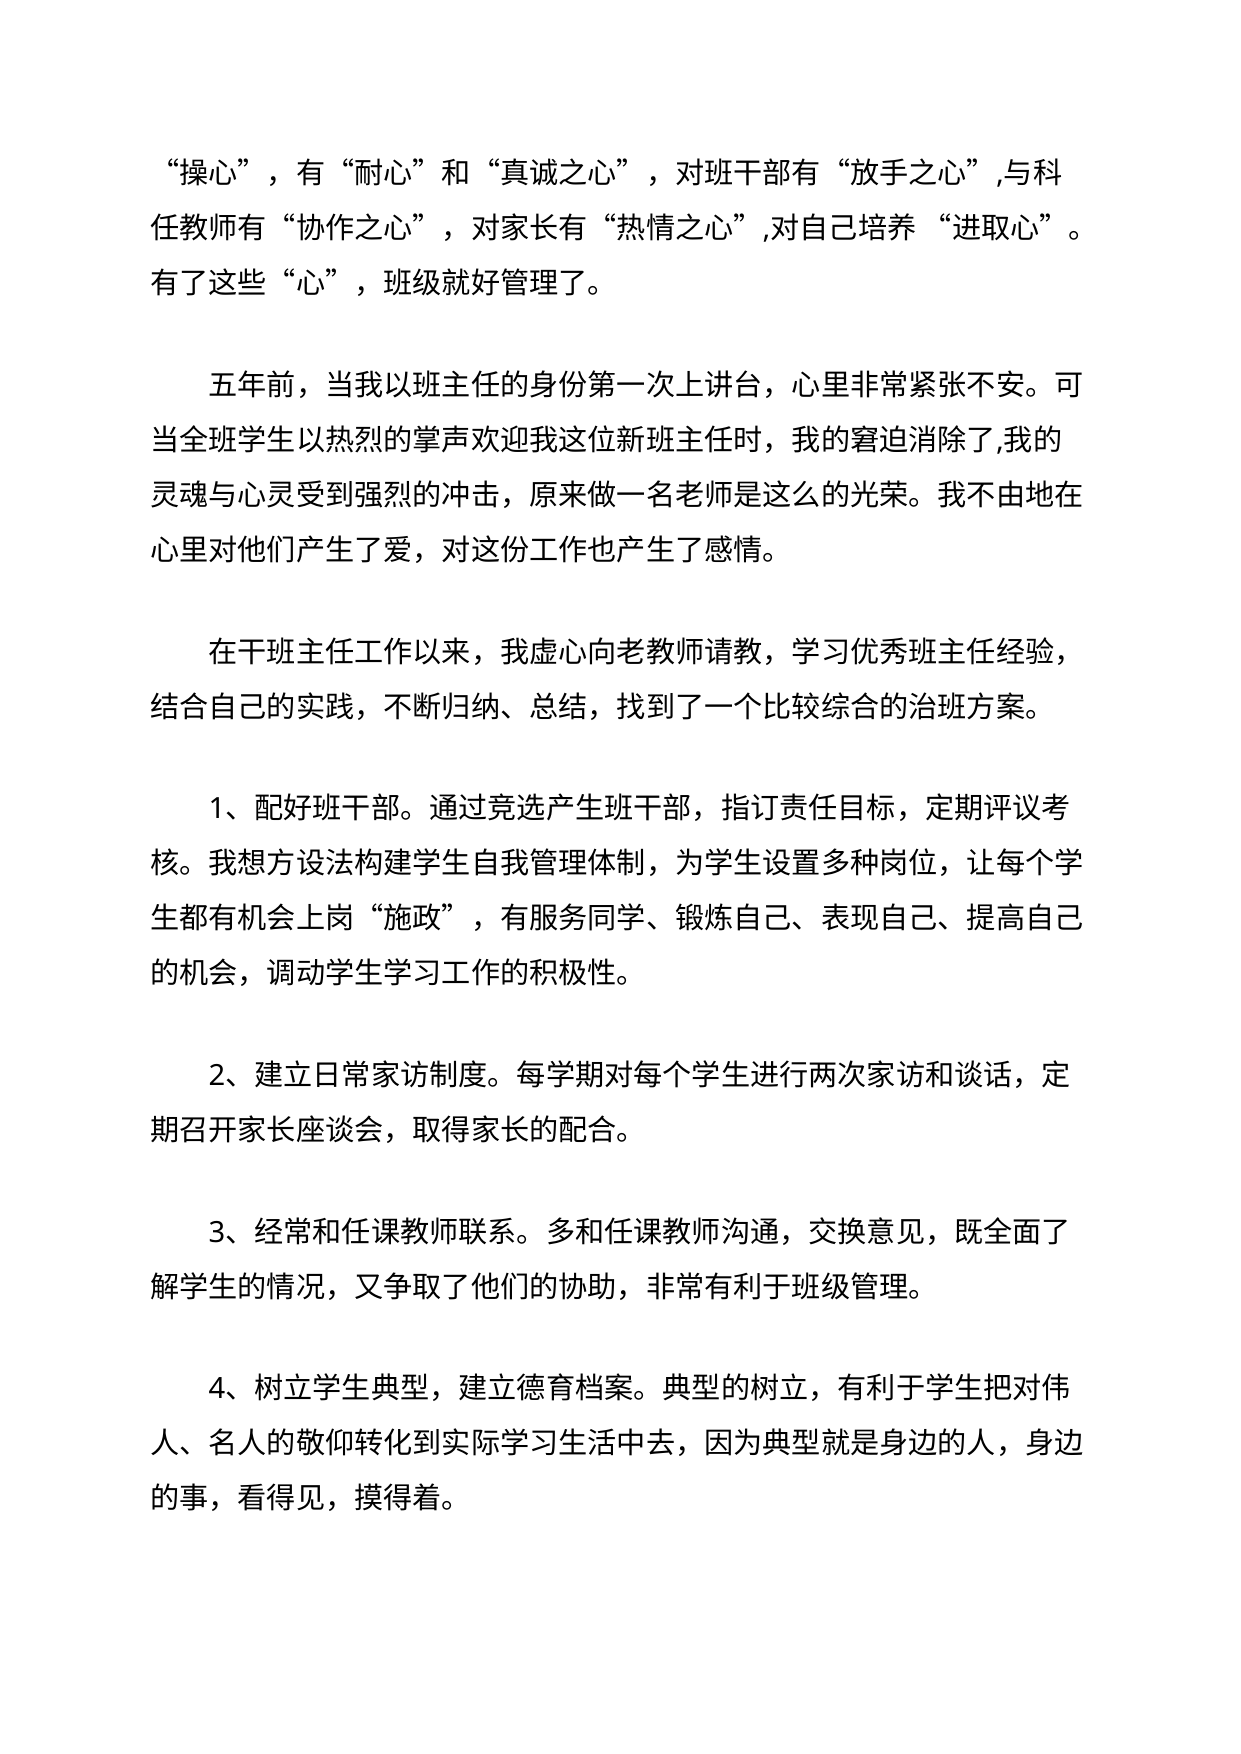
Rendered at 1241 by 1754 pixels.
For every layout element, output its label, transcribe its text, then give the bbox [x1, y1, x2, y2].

text 4、树立学生典型，建立德育档案。典型的树立，有利于学生把对伟人、名人的敬仰转化到实际学习生活中去，因为典型就是身边的人，身边的事，看得见，摸得着。 [150, 1365, 1090, 1517]
text 2、建立日常家访制度。每学期对每个学生进行两次家访和谈话，定期召开家长座谈会，取得家长的配合。 [150, 1052, 1090, 1149]
text 在干班主任工作以来，我虚心向老教师请教，学习优秀班主任经验，结合自己的实践，不断归纳、总结，找到了一个比较综合的治班方案。 [150, 628, 1090, 726]
text 五年前，当我以班主任的身份第一次上讲台，心里非常紧张不安。可当全班学生以热烈的掌声欢迎我这位新班主任时，我的窘迫消除了,我的灵魂与心灵受到强烈的冲击，原来做一名老师是这么的光荣。我不由地在心里对他们产生了爱，对这份工作也产生了感情。 [150, 362, 1090, 569]
text 1、配好班干部。通过竞选产生班干部，指订责任目标，定期评议考核。我想方设法构建学生自我管理体制，为学生设置多种岗位，让每个学生都有机会上岗“施政”，有服务同学、锻炼自己、表现自己、提高自己的机会，调动学生学习工作的积极性。 [150, 785, 1090, 992]
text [150, 150, 1090, 302]
text 3、经常和任课教师联系。多和任课教师沟通，交换意见，既全面了解学生的情况，又争取了他们的协助，非常有利于班级管理。 [150, 1208, 1090, 1306]
